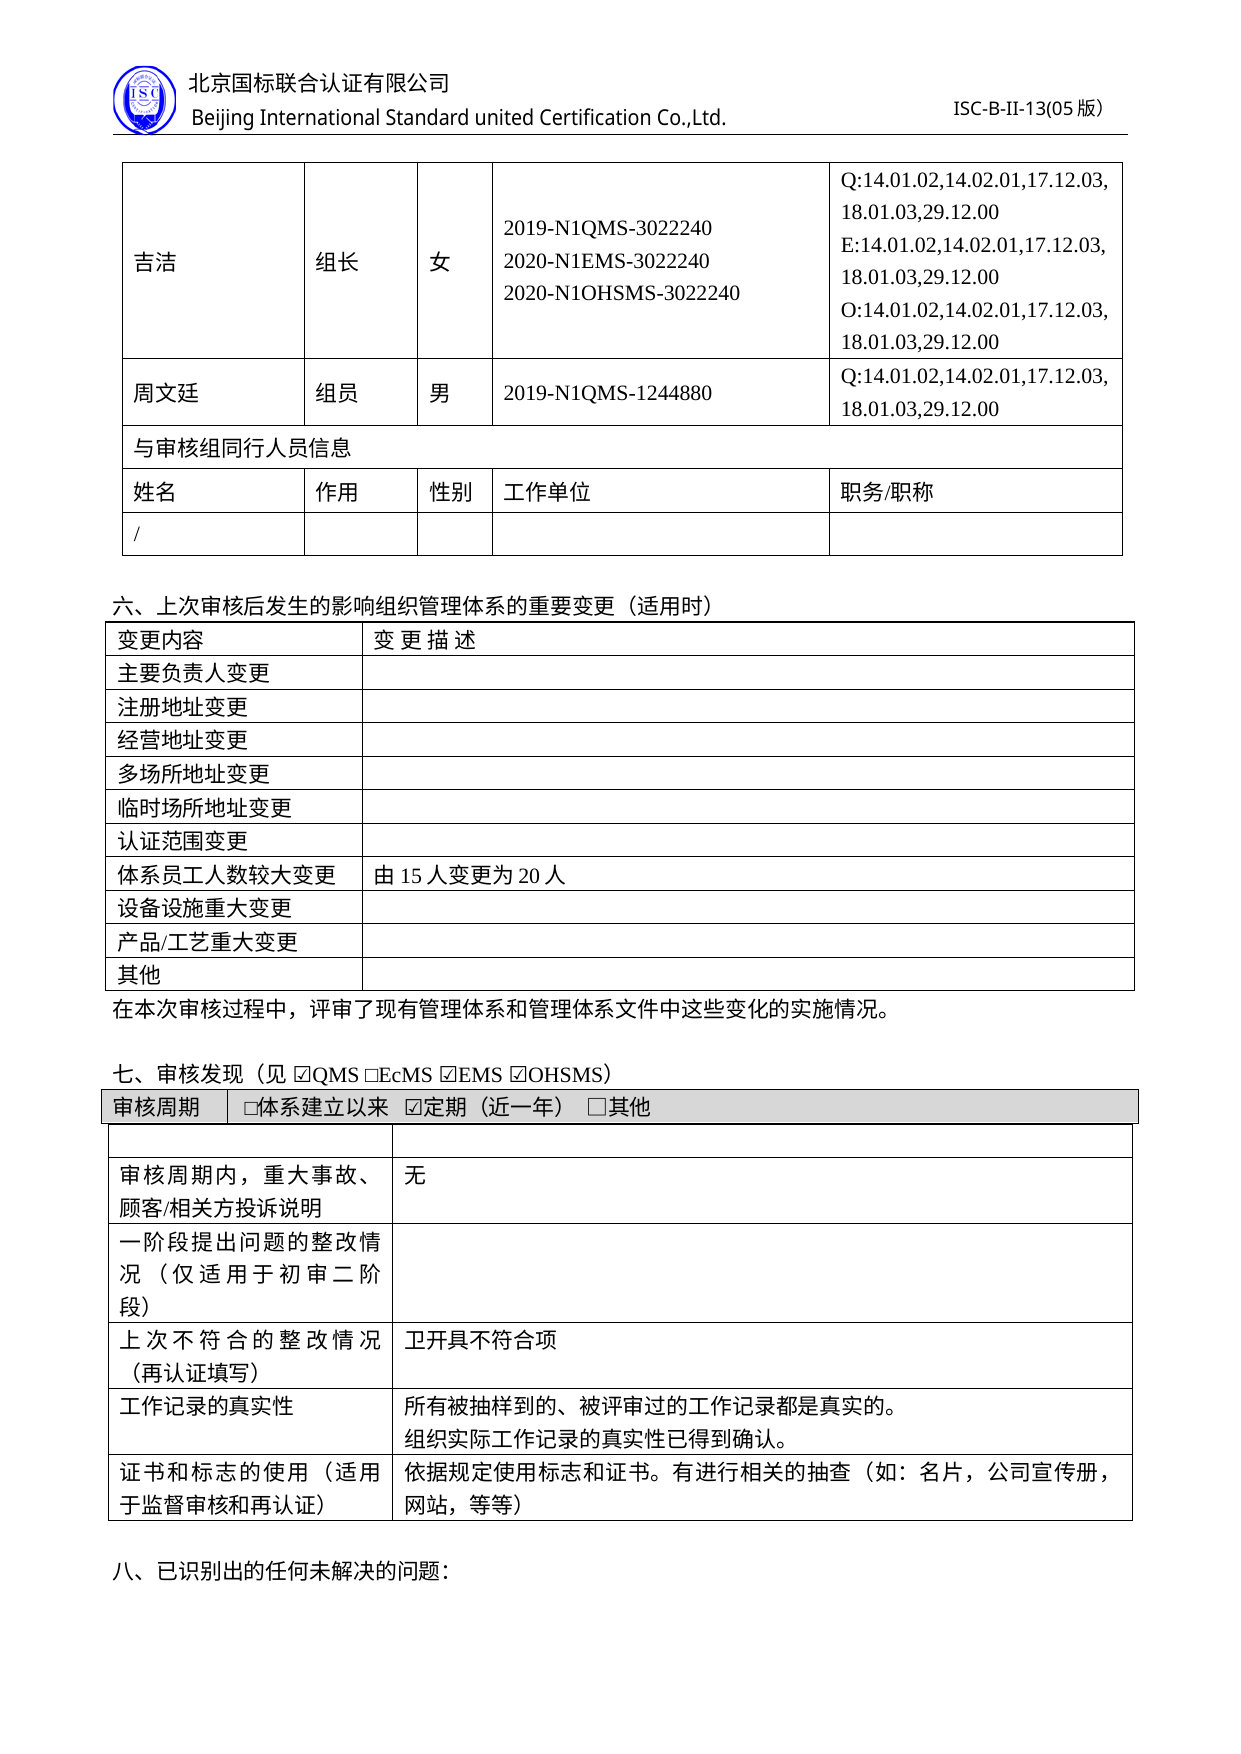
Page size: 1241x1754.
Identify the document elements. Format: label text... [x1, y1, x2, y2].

table_cell 审核周期内，重大事故、顾客/相关方投诉说明 [109, 1158, 392, 1223]
table_cell 依据规定使用标志和证书。有进行相关的抽查（如：名片，公司宣传册，网站，等等） [393, 1455, 1132, 1520]
table_cell [363, 891, 1134, 923]
table_cell 姓名 [123, 469, 304, 512]
picture [112, 65, 176, 134]
table_cell 职务/职称 [830, 469, 1122, 512]
table_cell [363, 656, 1134, 688]
table_cell 作用 [305, 469, 417, 512]
table_cell [363, 958, 1134, 990]
table_cell 临时场所地址变更 [106, 790, 362, 823]
table_cell Q:14.01.02,14.02.01,17.12.03,18.01.03,29.12.00 E:14.01.02,14.02.01,17.12.03,18.01.03,29.12.00 O:14.01.02,14.02.01,17.12.03,18.01.03,29.12.00 [830, 163, 1122, 358]
table_header 变更内容 [106, 623, 362, 655]
table_cell 产品/工艺重大变更 [106, 924, 362, 957]
table_cell 体系员工人数较大变更 [106, 857, 362, 890]
table_cell 证书和标志的使用（适用于监督审核和再认证） [109, 1455, 392, 1520]
table_cell 所有被抽样到的、被评审过的工作记录都是真实的。 组织实际工作记录的真实性已得到确认。 [393, 1389, 1132, 1454]
table_cell 设备设施重大变更 [106, 891, 362, 923]
table_cell 工作单位 [493, 469, 829, 512]
table_cell 吉洁 [123, 163, 304, 358]
table_cell 由15人变更为20人 [363, 857, 1134, 890]
table_cell / [123, 513, 304, 555]
table_cell 多场所地址变更 [106, 757, 362, 789]
table_cell [418, 513, 492, 555]
table_cell [393, 1224, 1132, 1322]
table_cell 上次不符合的整改情况（再认证填写） [109, 1323, 392, 1388]
table_cell 女 [418, 163, 492, 358]
table_header [109, 1125, 392, 1157]
table_cell [363, 824, 1134, 856]
table_cell [363, 924, 1134, 957]
text 六、上次审核后发生的影响组织管理体系的重要变更（适用时） [112, 589, 1128, 621]
table_cell [363, 757, 1134, 789]
table_cell 组员 [305, 359, 417, 425]
table_cell 主要负责人变更 [106, 656, 362, 688]
table_cell 无 [393, 1158, 1132, 1223]
text 八、已识别出的任何未解决的问题： [112, 1553, 1128, 1586]
table_header □体系建立以来 ☑定期（近一年） □其他 [228, 1090, 1138, 1122]
table_cell 认证范围变更 [106, 824, 362, 856]
table_cell [363, 790, 1134, 823]
table_header 变 更 描 述 [363, 623, 1134, 655]
text 在本次审核过程中，评审了现有管理体系和管理体系文件中这些变化的实施情况。 [112, 991, 1128, 1024]
table_cell 男 [418, 359, 492, 425]
table_cell 卫开具不符合项 [393, 1323, 1132, 1388]
table_cell 一阶段提出问题的整改情况（仅适用于初审二阶段） [109, 1224, 392, 1322]
table_header 审核周期 [102, 1090, 227, 1122]
table_cell Q:14.01.02,14.02.01,17.12.03,18.01.03,29.12.00 [830, 359, 1122, 425]
table_cell [363, 723, 1134, 756]
table_cell [830, 513, 1122, 555]
table_cell 2019-N1QMS-1244880 [493, 359, 829, 425]
table_cell 性别 [418, 469, 492, 512]
list 审核发现（见 ☑QMS □EcMS ☑EMS ☑OHSMS） [112, 1056, 1128, 1089]
table_cell [493, 513, 829, 555]
table_cell 注册地址变更 [106, 690, 362, 722]
table_cell [363, 690, 1134, 722]
table_cell 组长 [305, 163, 417, 358]
table_cell 经营地址变更 [106, 723, 362, 756]
table_cell 工作记录的真实性 [109, 1389, 392, 1454]
table_cell 周文廷 [123, 359, 304, 425]
table_cell [305, 513, 417, 555]
table_cell 与审核组同行人员信息 [123, 426, 1122, 468]
table_header [393, 1125, 1132, 1157]
table_cell 2019-N1QMS-3022240 2020-N1EMS-3022240 2020-N1OHSMS-3022240 [493, 163, 829, 358]
table_cell 其他 [106, 958, 362, 990]
